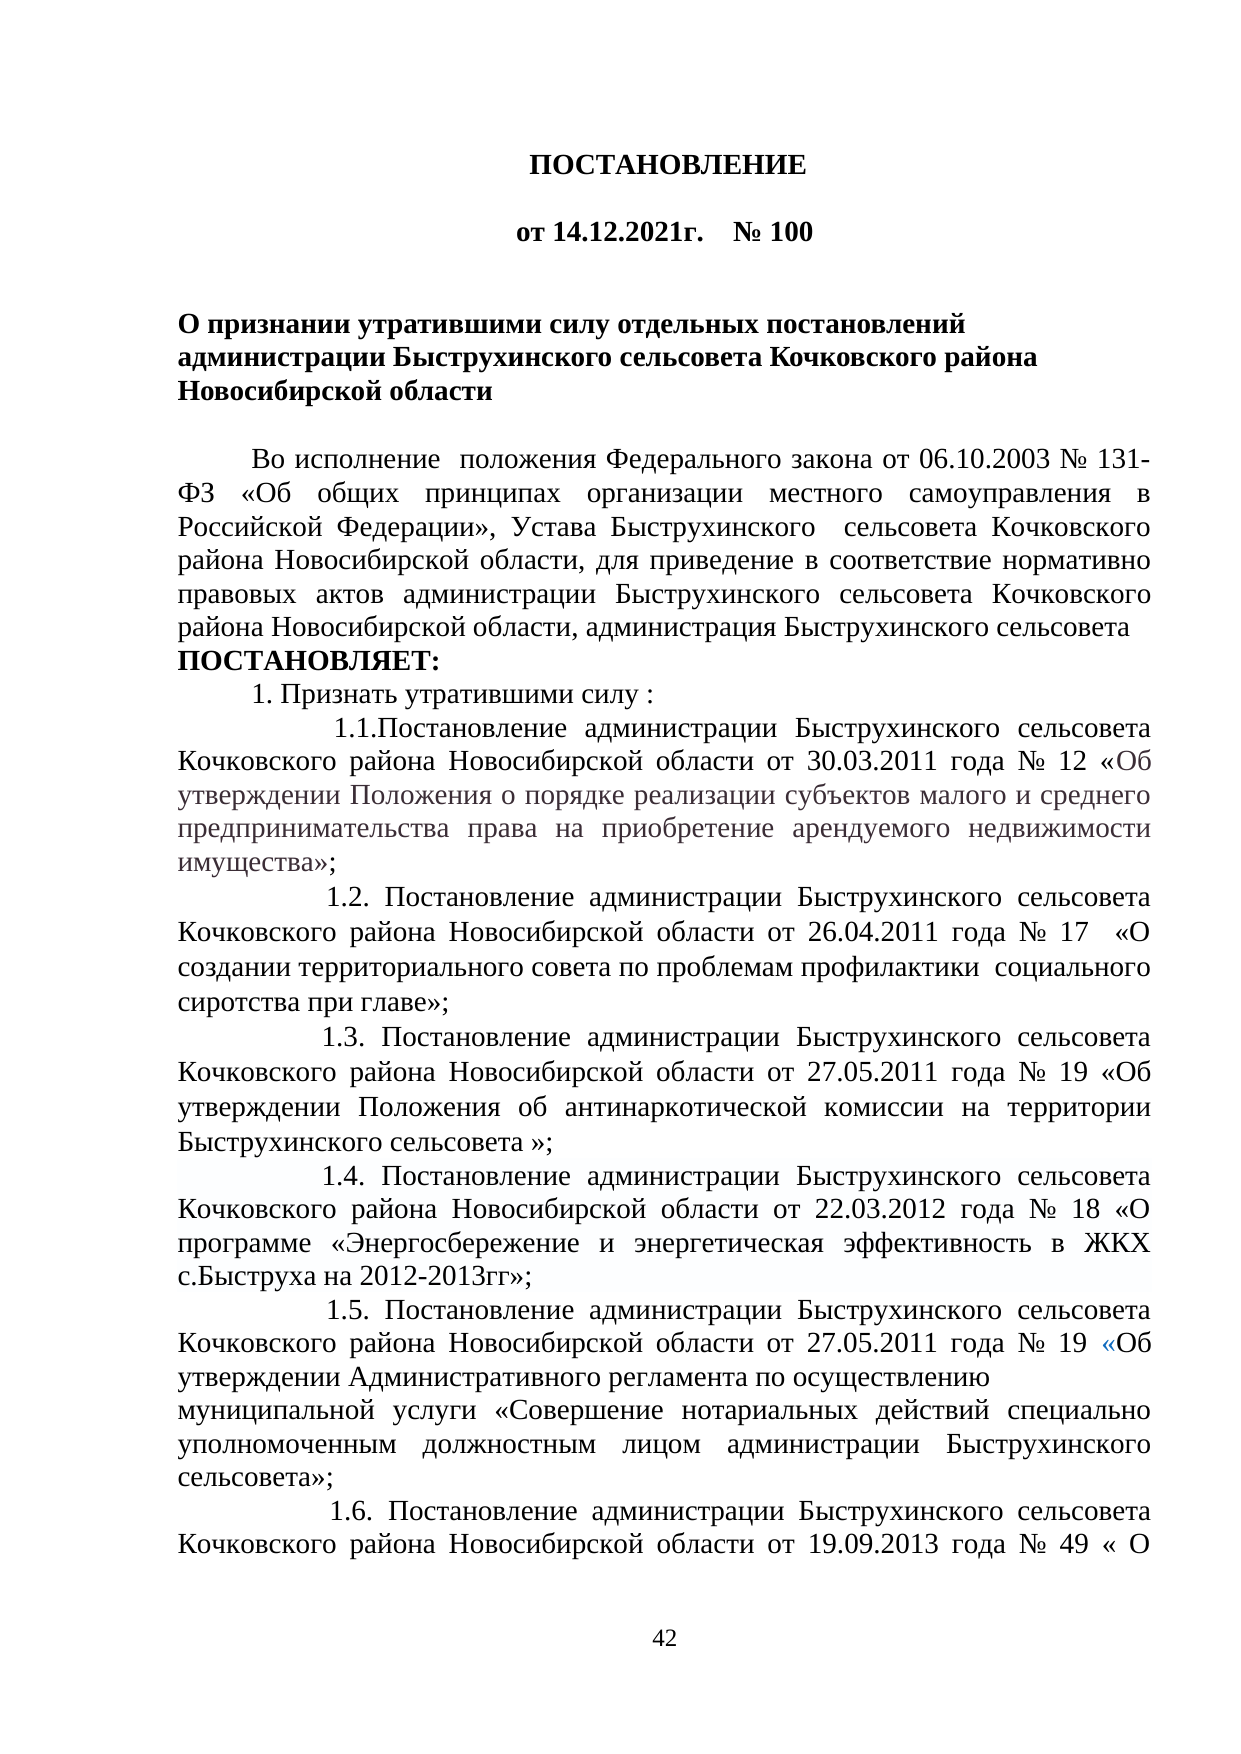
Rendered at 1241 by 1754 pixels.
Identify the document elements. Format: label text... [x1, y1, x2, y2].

text 1.5. Постановление администрации Быструхинского сельсовета Кочковского района Новосибирской области от 27.05.2011 года № 19 «Об утверждении Административного регламента по осуществлению [177, 1292, 1152, 1392]
text 1.2. Постановление администрации Быструхинского сельсовета Кочковского района Новосибирской области от 26.04.2011 года № 17 «О создании территориального совета по проблемам профилактики социального сиротства при главе»; [177, 878, 1152, 1018]
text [177, 1493, 1152, 1560]
text ПОСТАНОВЛЕНИЕ [177, 147, 1152, 180]
text Во исполнение положения Федерального закона от 06.10.2003 № 131-ФЗ «Об общих принципах организации местного самоуправления в Российской Федерации», Устава Быструхинского сельсовета Кочковского района Новосибирской области, для приведение в соответствие нормативно правовых актов администрации Быструхинского сельсовета Кочковского района Новосибирской области, администрация Быструхинского сельсовета [177, 442, 1152, 643]
text 1.4. Постановление администрации Быструхинского сельсовета Кочковского района Новосибирской области от 22.03.2012 года № 18 «О программе «Энергосбережение и энергетическая эффективность в ЖКХ с.Быструха на 2012-2013гг»; [177, 1158, 1152, 1292]
text ПОСТАНОВЛЯЕТ: [177, 643, 1152, 676]
text 1.1.Постановление администрации Быструхинского сельсовета Кочковского района Новосибирской области от 30.03.2011 года № 12 «Об утверждении Положения о порядке реализации субъектов малого и среднего предпринимательства права на приобретение арендуемого недвижимости имущества»; [177, 710, 1152, 878]
text 1. Признать утратившими силу : [177, 676, 1152, 710]
subtitle О признании утратившими силу отдельных постановлений администрации Быструхинского сельсовета Кочковского района Новосибирской области [177, 306, 1152, 407]
text 1.3. Постановление администрации Быструхинского сельсовета Кочковского района Новосибирской области от 27.05.2011 года № 19 «Об утверждении Положения об антинаркотической комиссии на территории Быструхинского сельсовета »; [177, 1018, 1152, 1158]
text муниципальной услуги «Совершение нотариальных действий специально уполномоченным должностным лицом администрации Быструхинского сельсовета»; [177, 1392, 1152, 1493]
text от 14.12.2021г. № 100 [177, 214, 1152, 247]
